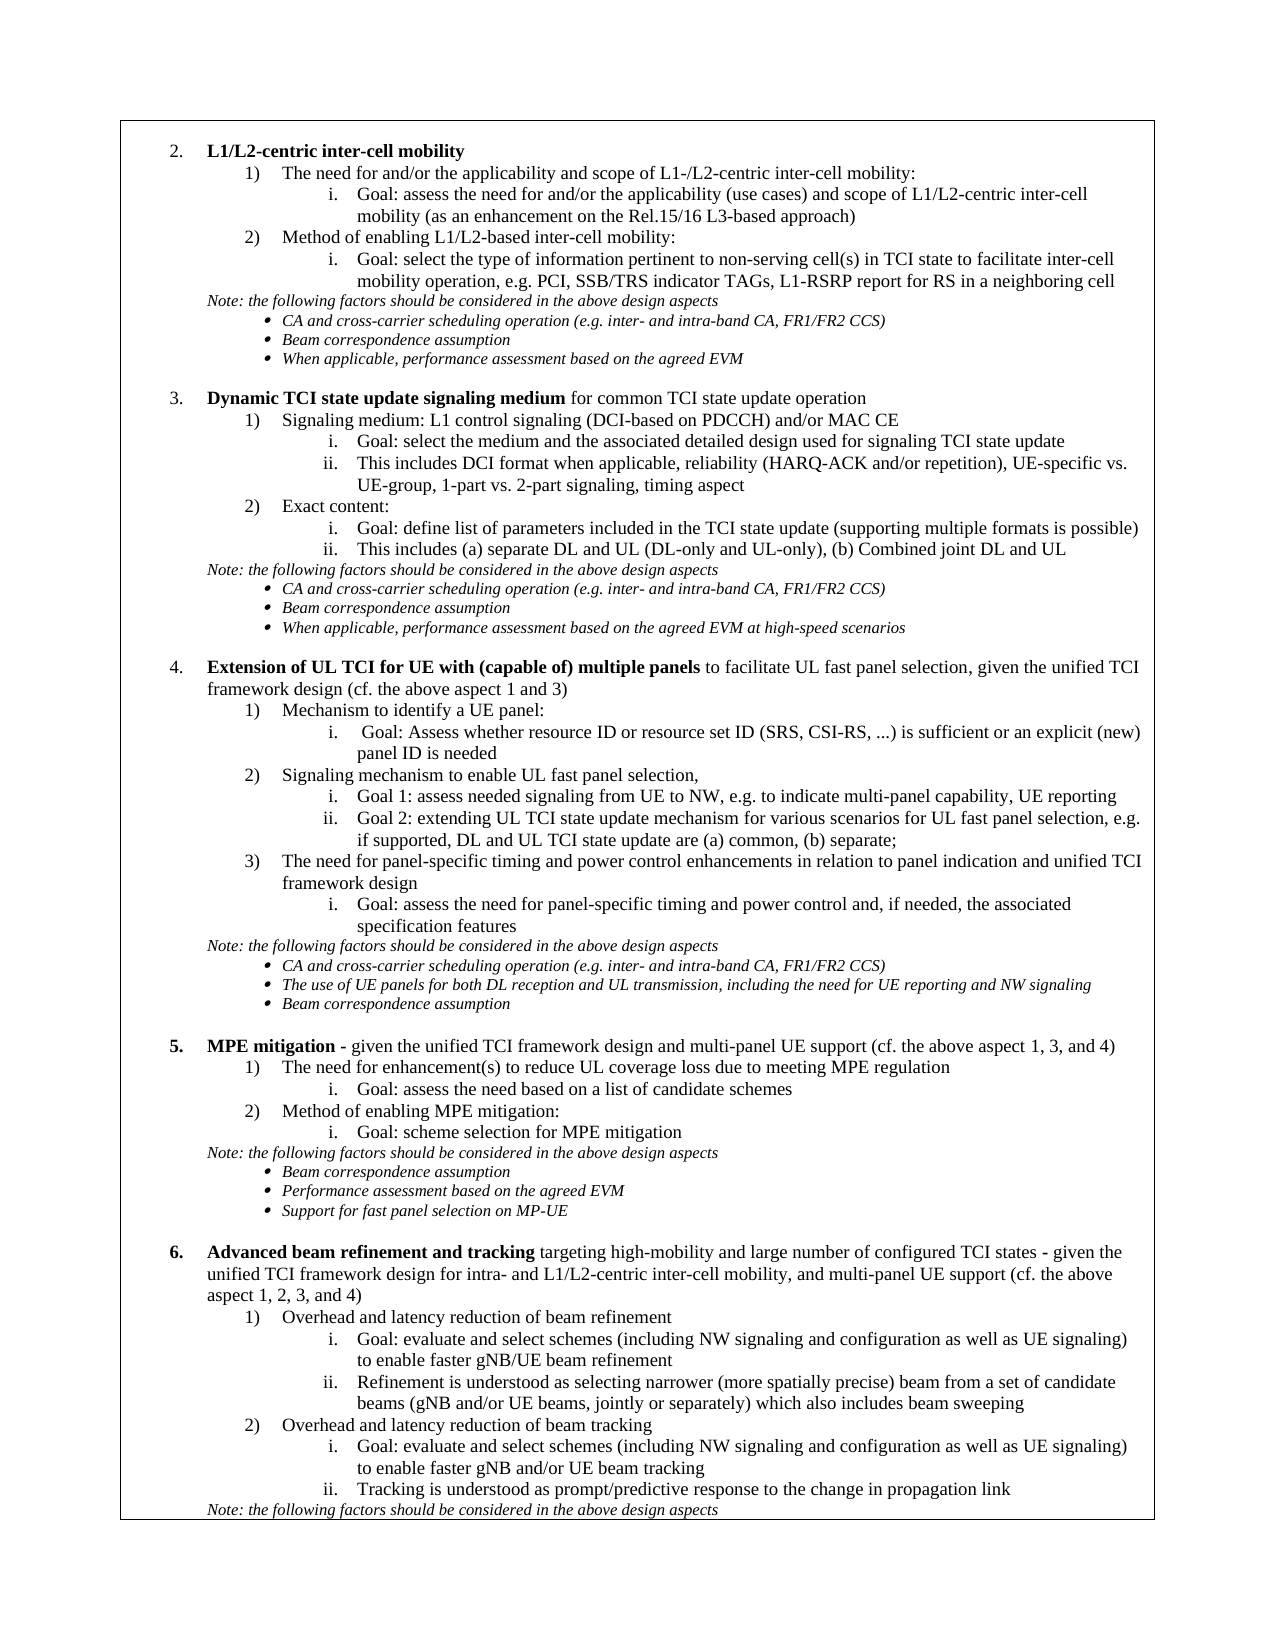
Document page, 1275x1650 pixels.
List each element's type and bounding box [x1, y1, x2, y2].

table_header [121, 121, 1154, 1519]
